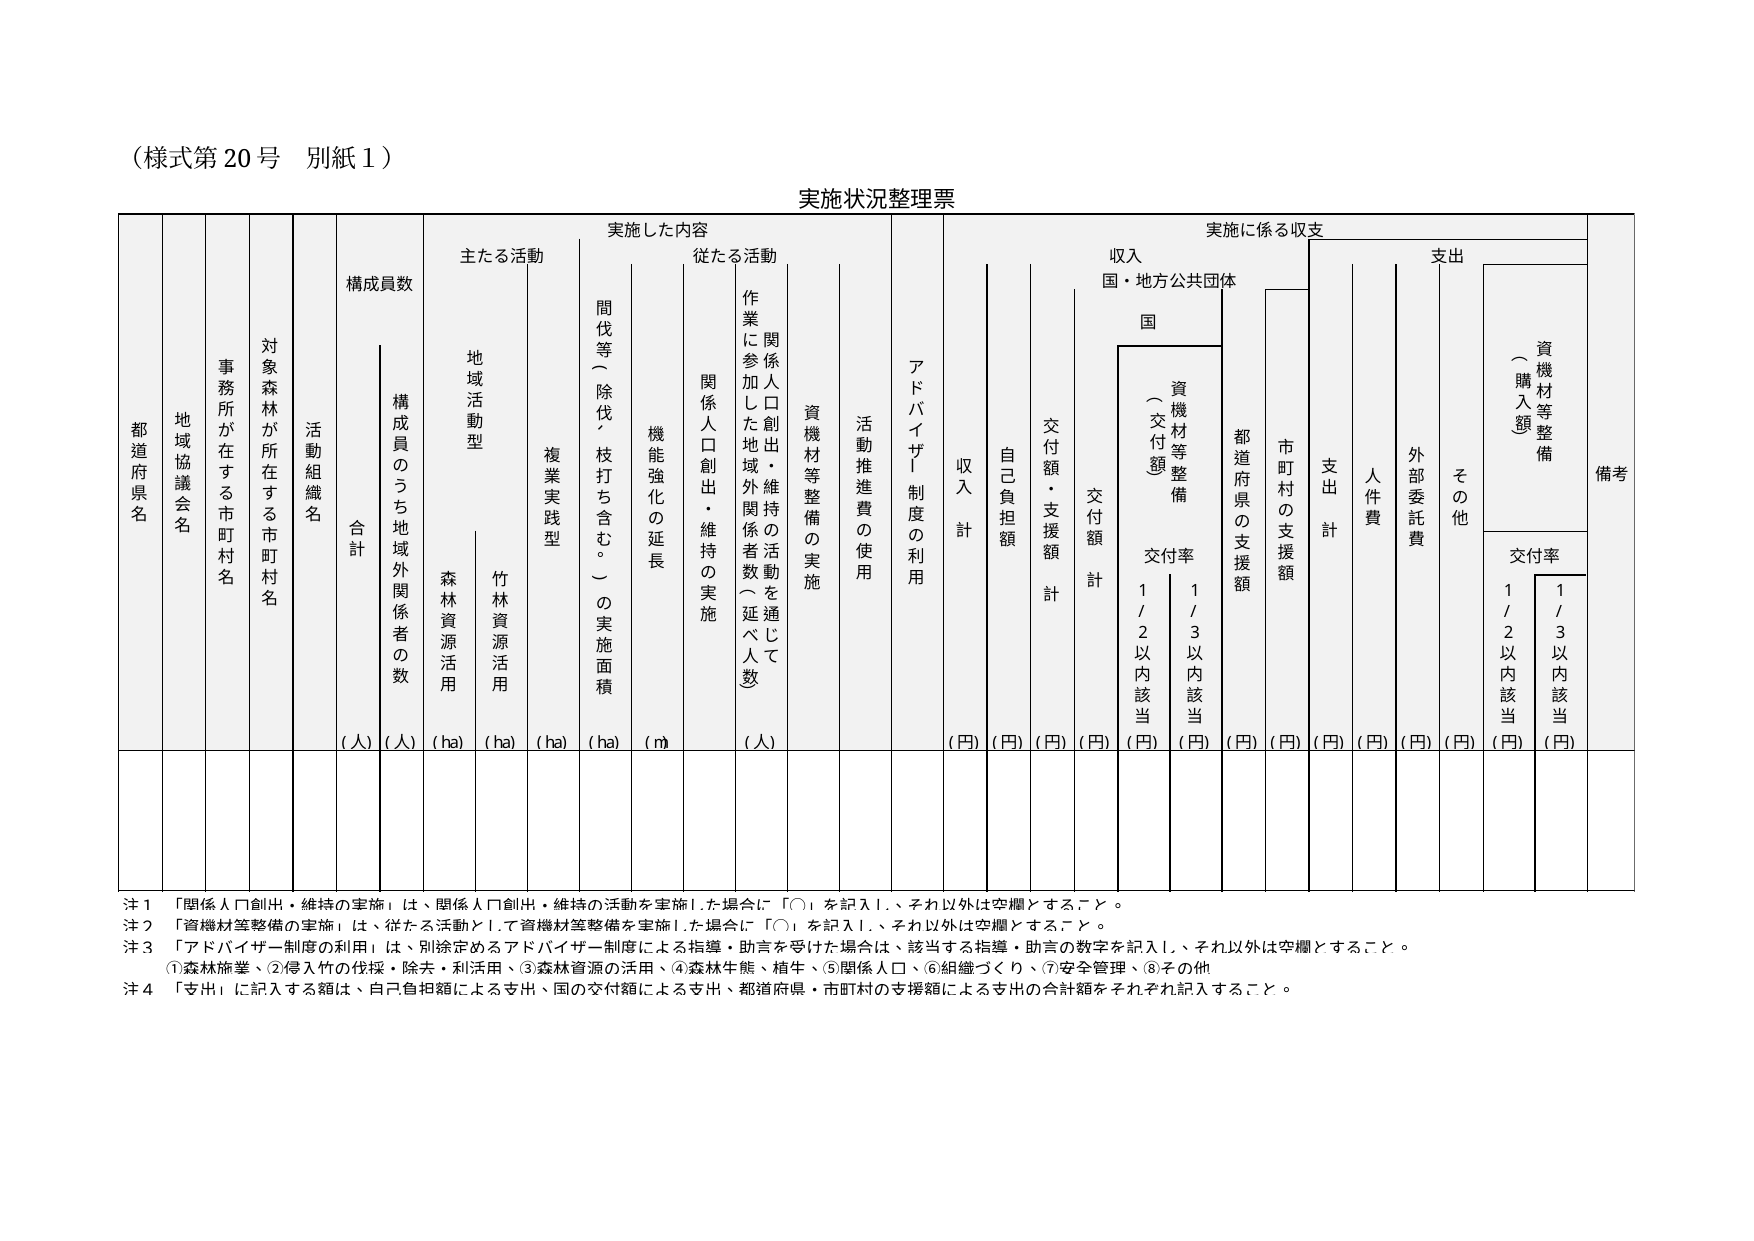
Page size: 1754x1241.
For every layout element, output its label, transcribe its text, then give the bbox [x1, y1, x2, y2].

text （様式第20号 別紙１） [118, 138, 1636, 175]
